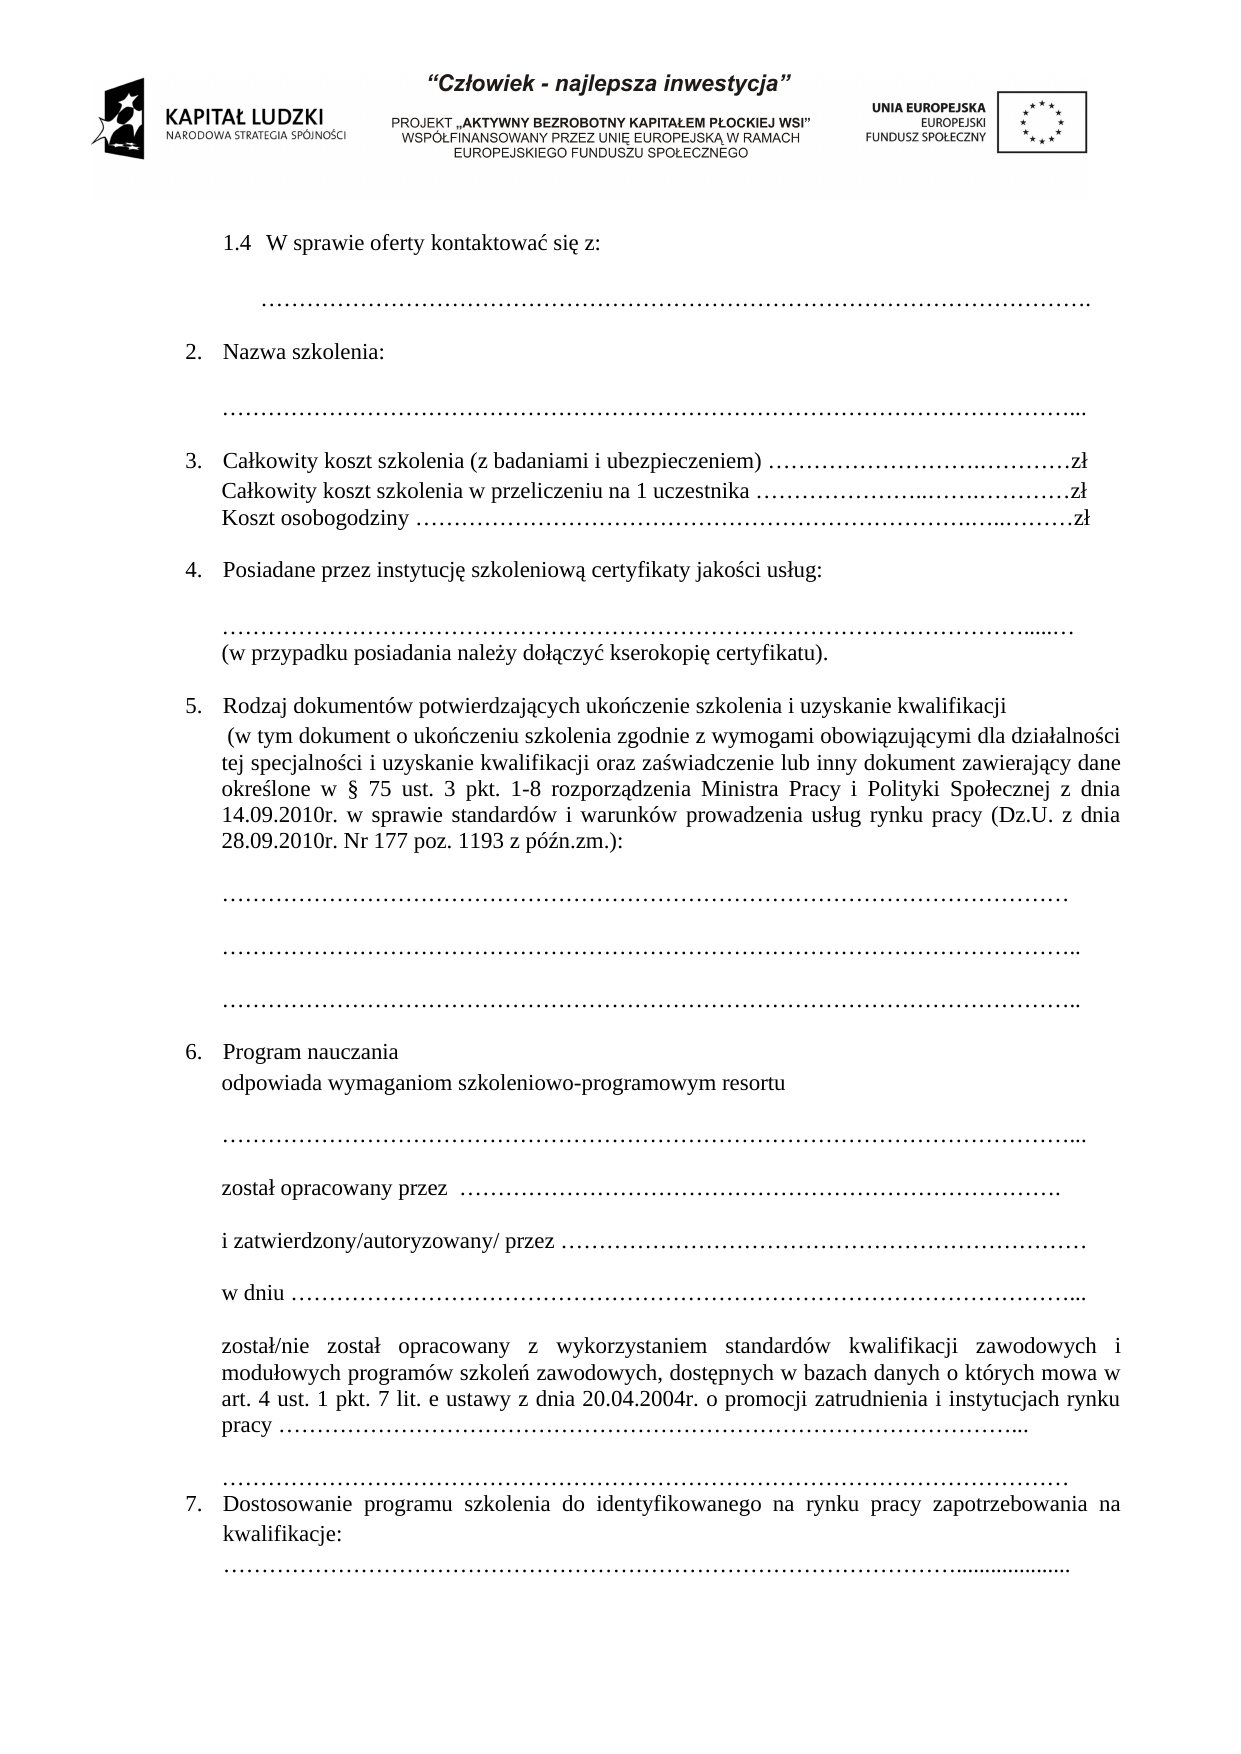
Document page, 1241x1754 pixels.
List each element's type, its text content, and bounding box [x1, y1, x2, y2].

list Całkowity koszt szkolenia w przeliczeniu na 1 uczestnika …………………..…….…………zł [221, 477, 1122, 504]
list W sprawie oferty kontaktować się z: [223, 228, 1122, 255]
list Dostosowanie programu szkolenia do identyfikowanego na rynku pracy zapotrzebowania na kwalifikacje: …………………………………………………………………………………….................... [185, 1490, 1122, 1577]
list …………………………………………………………………………………………………... [221, 394, 1122, 421]
list ………………………………………………………………………………………………… [221, 1464, 1122, 1490]
list został opracowany przez ……………………………………………………………………. [221, 1174, 1122, 1200]
list ………………………………………………………………………………………………….. [221, 986, 1122, 1012]
list …………………………………………………………………………………………………... [221, 1121, 1122, 1148]
list Całkowity koszt szkolenia (z badaniami i ubezpieczeniem) ……………………….…………zł [185, 447, 1122, 473]
list Program nauczania [185, 1038, 1122, 1065]
list (w przypadku posiadania należy dołączyć kserokopię certyfikatu). [221, 639, 1122, 666]
list odpowiada wymaganiom szkoleniowo-programowym resortu [221, 1069, 1122, 1095]
list (w tym dokument o ukończeniu szkolenia zgodnie z wymogami obowiązującymi dla działalności tej specjalności i uzyskanie kwalifikacji oraz zaświadczenie lub inny dokument zawierający dane określone w § 75 ust. 3 pkt. 1-8 rozporządzenia Ministra Pracy i Polityki Społecznej z dnia 14.09.2010r. w sprawie standardów i warunków prowadzenia usług rynku pracy (Dz.U. z dnia 28.09.2010r. Nr 177 poz. 1193 z późn.zm.): [221, 722, 1122, 854]
list …………………………………………………………………………………………….....… [221, 613, 1122, 639]
picture [91, 74, 1088, 202]
list i zatwierdzony/autoryzowany/ przez …………………………………………………………… [221, 1227, 1122, 1253]
list Nazwa szkolenia: [185, 338, 1122, 364]
list w dniu …………………………………………………………………………………………... [221, 1279, 1122, 1306]
list Koszt osobogodziny ……………………………………………………………….…..………zł [221, 504, 1122, 530]
list został/nie został opracowany z wykorzystaniem standardów kwalifikacji zawodowych i modułowych programów szkoleń zawodowych, dostępnych w bazach danych o których mowa w art. 4 ust. 1 pkt. 7 lit. e ustawy z dnia 20.04.2004r. o promocji zatrudnienia i instytucjach rynku pracy ……………………………………………………………………………………... [221, 1332, 1122, 1438]
list ………………………………………………………………………………………………….. [221, 933, 1122, 959]
list ………………………………………………………………………………………………. [260, 285, 1122, 311]
list Posiadane przez instytucję szkoleniową certyfikaty jakości usług: [185, 556, 1122, 583]
list ………………………………………………………………………………………………… [221, 880, 1122, 907]
list Rodzaj dokumentów potwierdzających ukończenie szkolenia i uzyskanie kwalifikacji [185, 692, 1122, 718]
